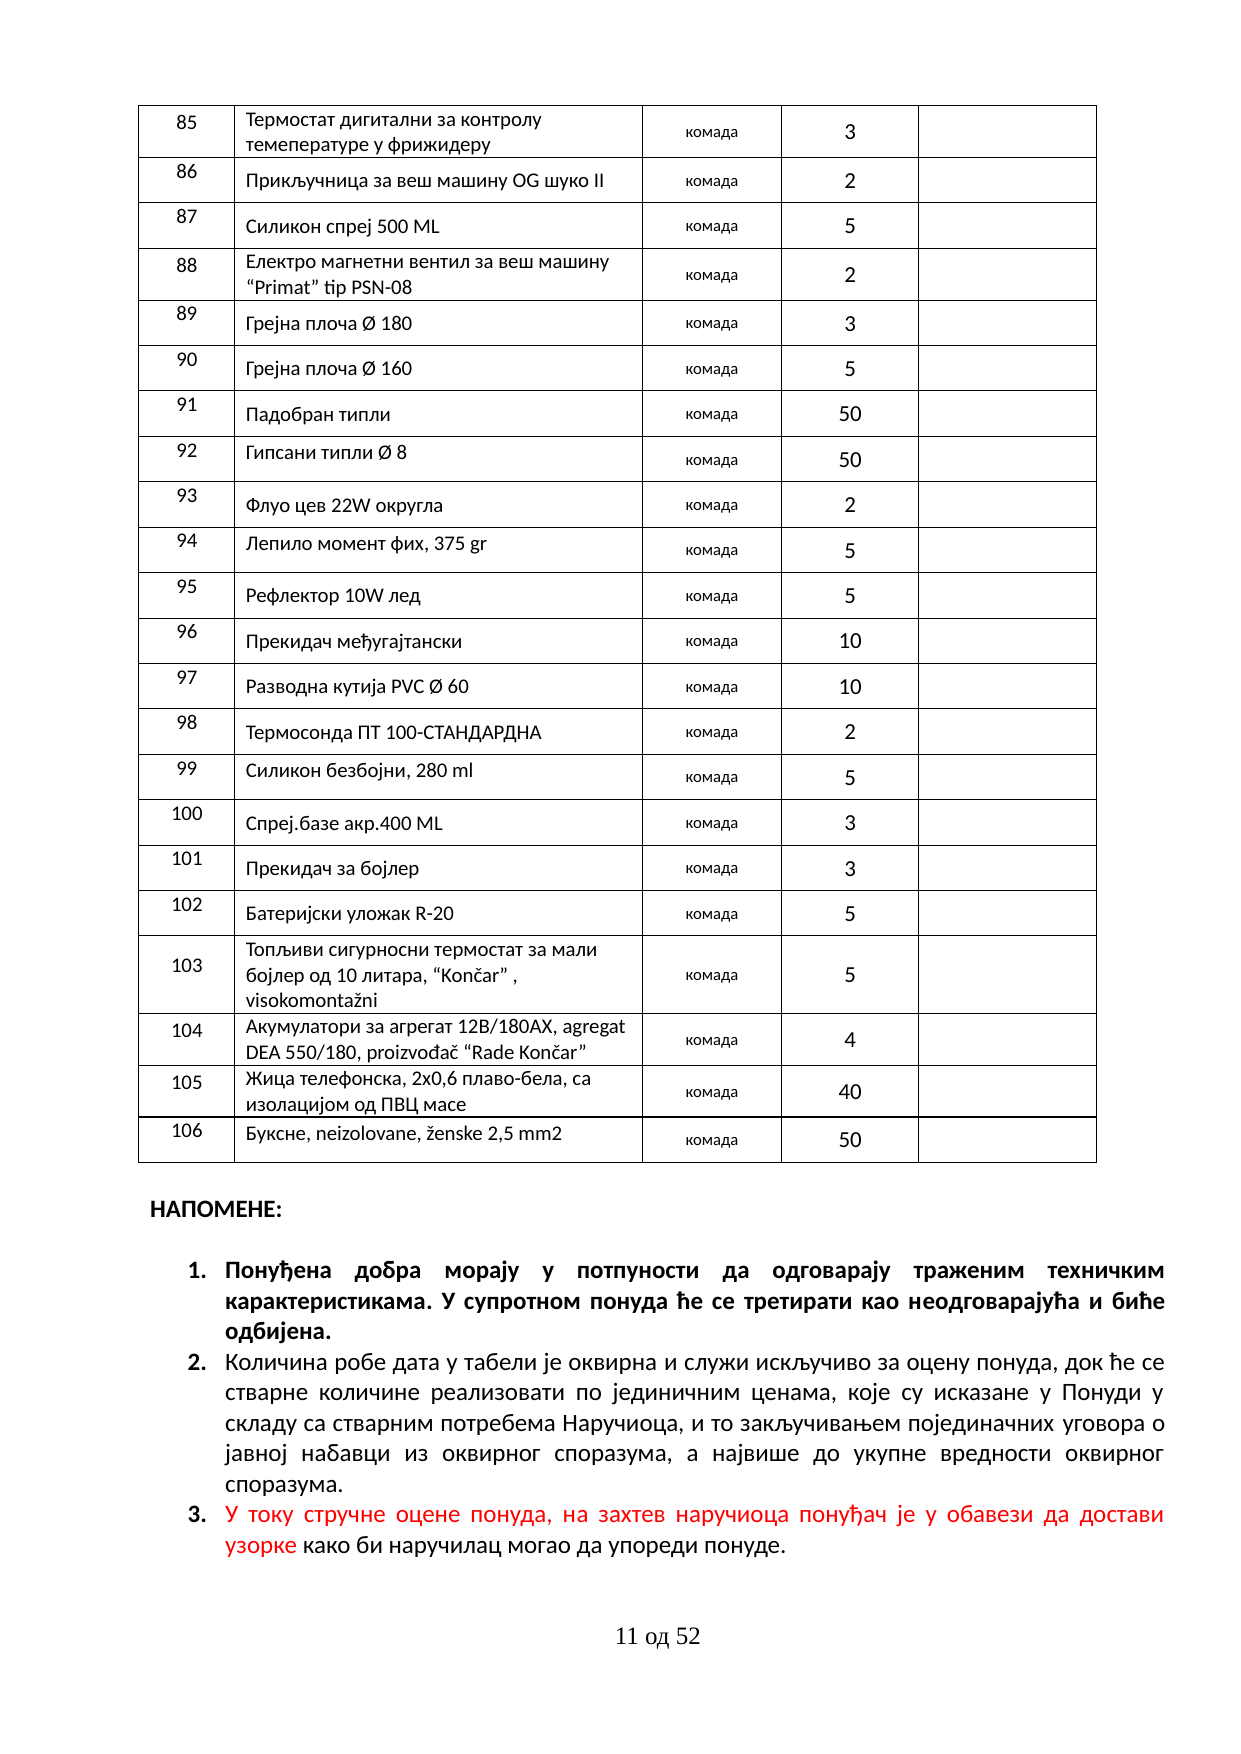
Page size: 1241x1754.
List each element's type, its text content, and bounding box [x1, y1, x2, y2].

table_cell 5 [782, 755, 918, 799]
table_cell 88 [139, 249, 234, 299]
table_header 3 [782, 106, 918, 157]
table_cell [919, 755, 1096, 799]
table_cell 10 [782, 664, 918, 708]
table_cell [919, 301, 1096, 345]
table_cell 105 [139, 1066, 234, 1116]
table_cell 3 [782, 301, 918, 345]
table_cell 96 [139, 619, 234, 663]
table_cell Спреј.базе акр.400 МL [235, 800, 642, 844]
table_cell [919, 249, 1096, 299]
table_cell 95 [139, 573, 234, 617]
table_cell Флуо цев 22W округла [235, 482, 642, 527]
table_cell Топљиви сигурносни термостат за мали бојлер од 10 литара, “Končar” , visokomontažni [235, 936, 642, 1013]
table_cell [919, 482, 1096, 527]
table_header Термостат дигитални за контролу темепературе у фрижидеру [235, 106, 642, 157]
table_cell 4 [782, 1014, 918, 1064]
table_cell 40 [782, 1066, 918, 1116]
table_cell Грејна плоча Ø 180 [235, 301, 642, 345]
table_cell Буксне, neizolovane, ženske 2,5 mm2 [235, 1118, 642, 1162]
table_cell 90 [139, 346, 234, 390]
table_cell 5 [782, 203, 918, 248]
table_cell 3 [782, 800, 918, 844]
table_cell Термосонда ПТ 100-СТАНДАРДНА [235, 709, 642, 754]
table_cell [919, 203, 1096, 248]
table_cell 5 [782, 891, 918, 935]
table_cell [919, 846, 1096, 890]
table_cell комада [643, 203, 781, 248]
table_cell комада [643, 249, 781, 299]
table_cell 97 [139, 664, 234, 708]
table_cell Силикон спреј 500 МL [235, 203, 642, 248]
table_cell Грејна плоча Ø 160 [235, 346, 642, 390]
table_cell 3 [782, 846, 918, 890]
table_cell комада [643, 846, 781, 890]
table_cell Силикон безбојни, 280 ml [235, 755, 642, 799]
table_cell 106 [139, 1118, 234, 1162]
list Понуђена добра морају у потпуности да одговарају траженим техничким карактеристикама. У супротном понуда ће се третирати као неодговарајућа и биће одбијена. [187, 1254, 1165, 1346]
table_header [919, 106, 1096, 157]
table_cell 2 [782, 709, 918, 754]
table_cell [919, 1014, 1096, 1064]
table_header 85 [139, 106, 234, 157]
table_cell Прекидач међугајтански [235, 619, 642, 663]
table_cell 5 [782, 573, 918, 617]
table_cell [919, 664, 1096, 708]
table_cell 98 [139, 709, 234, 754]
table_cell комада [643, 664, 781, 708]
table_cell 86 [139, 158, 234, 202]
table_cell 10 [782, 619, 918, 663]
table_cell комада [643, 936, 781, 1013]
table_cell комада [643, 1014, 781, 1064]
table_cell 2 [782, 158, 918, 202]
table_cell комада [643, 301, 781, 345]
table_cell Гипсани типли Ø 8 [235, 437, 642, 481]
table_cell комада [643, 573, 781, 617]
table_cell Разводна кутија PVC Ø 60 [235, 664, 642, 708]
table_cell комада [643, 346, 781, 390]
table_cell 5 [782, 346, 918, 390]
table_cell 91 [139, 391, 234, 436]
table_cell Жица телефонска, 2x0,6 плаво-бела, са изолацијом од ПВЦ масе [235, 1066, 642, 1116]
table_cell 92 [139, 437, 234, 481]
table_cell 2 [782, 249, 918, 299]
table_cell [919, 619, 1096, 663]
table_cell комада [643, 619, 781, 663]
table_cell комада [643, 1118, 781, 1162]
table_cell Лепило момент фиx, 375 gr [235, 528, 642, 572]
table_cell [919, 1118, 1096, 1162]
table_cell комада [643, 437, 781, 481]
table_cell 2 [782, 482, 918, 527]
table_cell комада [643, 158, 781, 202]
table_cell комада [643, 800, 781, 844]
table_cell Акумулатори за агрегат 12В/180АX, agregat DEA 550/180, proizvođač “Rade Končar” [235, 1014, 642, 1064]
table_cell Електро магнетни вентил за веш машину “Primat” tip PSN-08 [235, 249, 642, 299]
table_cell [919, 346, 1096, 390]
table_cell 89 [139, 301, 234, 345]
table_cell 50 [782, 391, 918, 436]
table_cell [919, 709, 1096, 754]
table_cell [919, 391, 1096, 436]
table_cell Прикључница за веш машину ОG шуко II [235, 158, 642, 202]
table_cell 102 [139, 891, 234, 935]
table_cell 50 [782, 1118, 918, 1162]
table_cell 50 [782, 437, 918, 481]
list У току стручне оцене понуда, на захтев наручиоца понуђач је у обавези да достави узорке како би наручилац могао да упореди понуде. [187, 1499, 1165, 1560]
text НАПОМЕНЕ: [150, 1193, 1165, 1224]
table_cell комада [643, 528, 781, 572]
table_cell Рефлектор 10W лед [235, 573, 642, 617]
table_cell 104 [139, 1014, 234, 1064]
table_cell комада [643, 1066, 781, 1116]
table_cell [919, 891, 1096, 935]
table_header комада [643, 106, 781, 157]
table_cell Прекидач за бојлер [235, 846, 642, 890]
table_cell 100 [139, 800, 234, 844]
table_cell 99 [139, 755, 234, 799]
table_cell [919, 158, 1096, 202]
table_cell комада [643, 891, 781, 935]
table_cell Падобран типли [235, 391, 642, 436]
table_cell 93 [139, 482, 234, 527]
table_cell [919, 437, 1096, 481]
table_cell [919, 936, 1096, 1013]
table_cell [919, 800, 1096, 844]
table_cell комада [643, 709, 781, 754]
table_cell 103 [139, 936, 234, 1013]
table_cell комада [643, 755, 781, 799]
table_cell комада [643, 482, 781, 527]
table_cell [919, 573, 1096, 617]
table_cell 94 [139, 528, 234, 572]
table_cell [919, 1066, 1096, 1116]
list Количина робе дата у табели је оквирна и служи искључиво за оцену понуда, док ће се стварне количине реализовати по јединичним ценама, које су исказане у Понуди у складу са стварним потребема Наручиоца, и то закључивањем појединачних уговора о јавној набавци из оквирног споразума, а највише до укупне вредности оквирног споразума. [187, 1346, 1165, 1499]
table_cell комада [643, 391, 781, 436]
table_cell Батеријски уложак R-20 [235, 891, 642, 935]
table_cell [919, 528, 1096, 572]
table_cell 87 [139, 203, 234, 248]
table_cell 5 [782, 936, 918, 1013]
table_cell 101 [139, 846, 234, 890]
table_cell 5 [782, 528, 918, 572]
